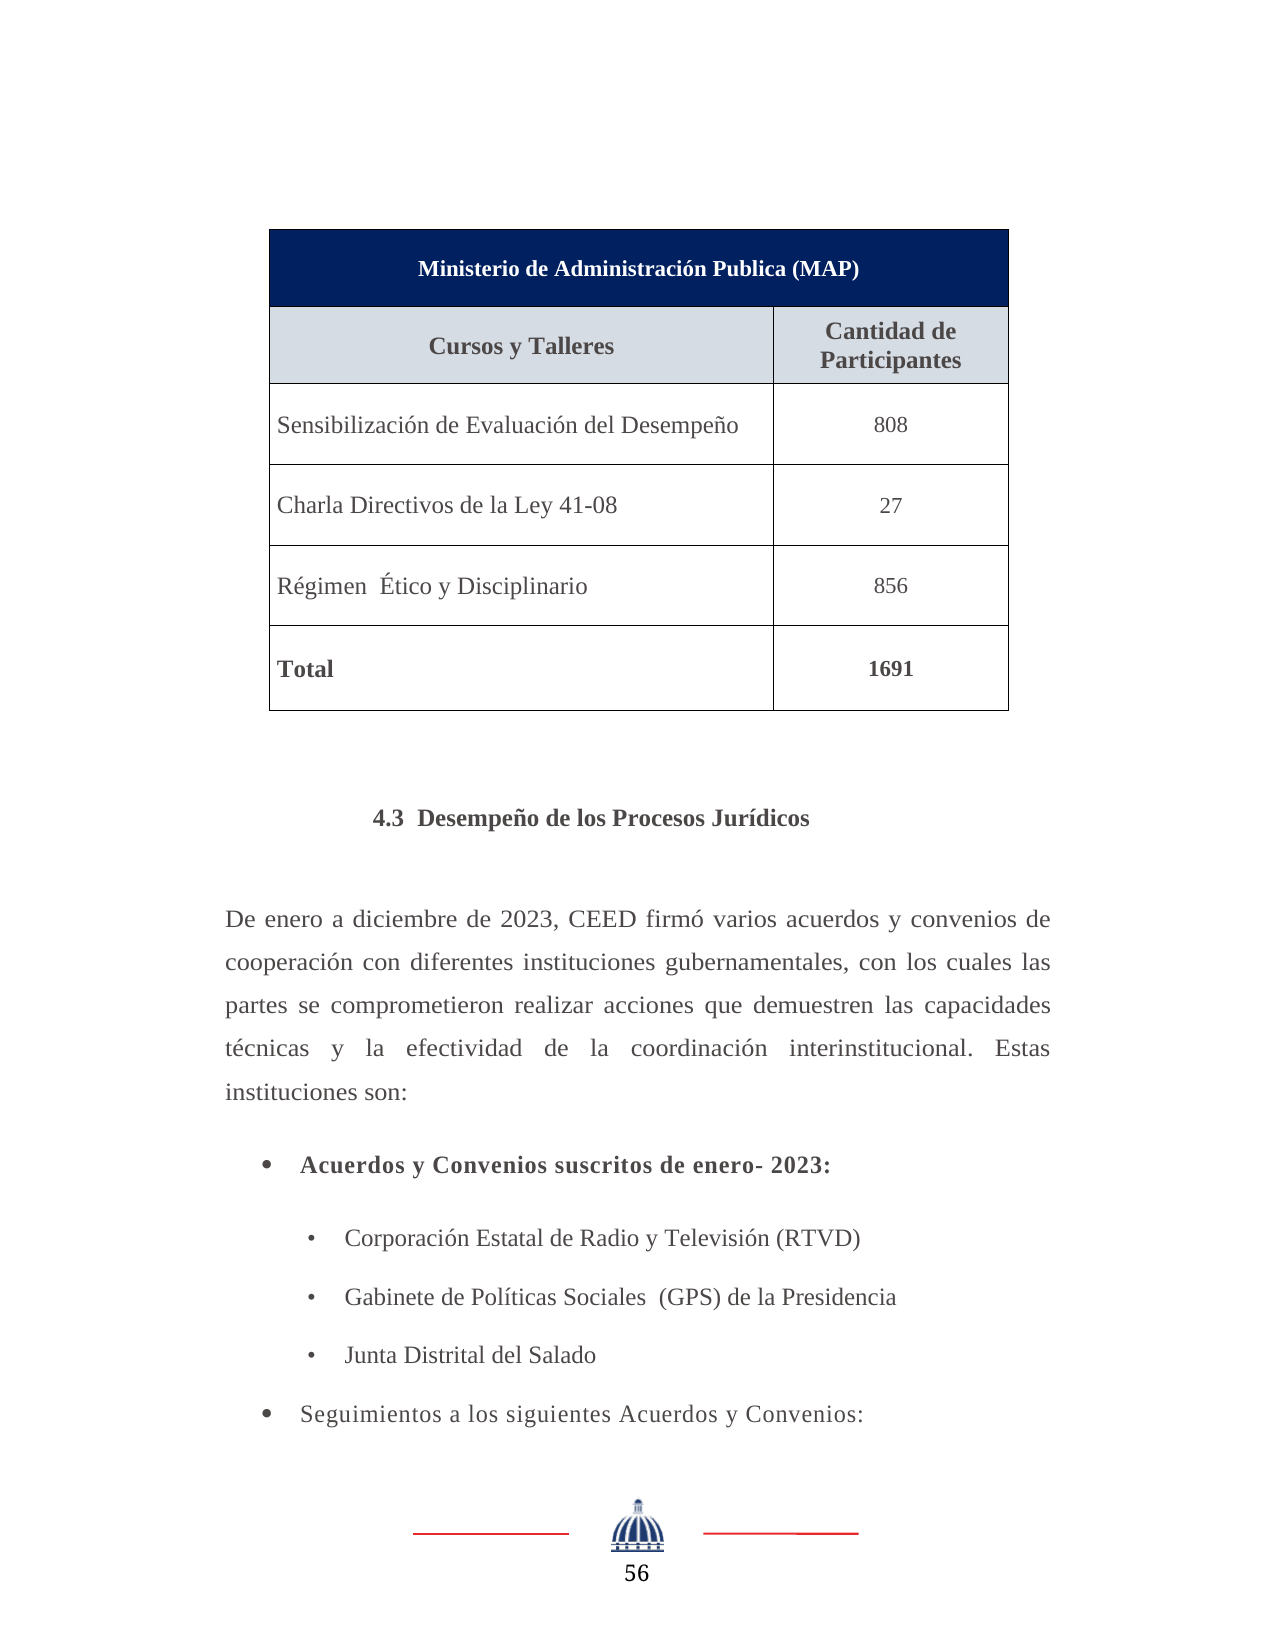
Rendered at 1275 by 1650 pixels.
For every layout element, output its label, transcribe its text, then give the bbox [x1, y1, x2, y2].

list Junta Distrital del Salado [307, 1340, 1052, 1369]
text De enero a diciembre de 2023, CEED firmó varios acuerdos y convenios de cooperación con diferentes instituciones gubernamentales, con los cuales las partes se comprometieron realizar acciones que demuestren las capacidades técnicas y la efectividad de la coordinación interinstitucional. Estas instituciones son: [225, 904, 1052, 1105]
table_cell Sensibilización de Evaluación del Desempeño [270, 384, 773, 464]
table_cell 1691 [774, 626, 1008, 710]
list Corporación Estatal de Radio y Televisión (RTVD) [307, 1223, 1052, 1252]
list Desempeño de los Procesos Jurídicos [373, 803, 1050, 832]
picture [611, 1496, 664, 1552]
list Gabinete de Políticas Sociales (GPS) de la Presidencia [307, 1282, 1052, 1310]
table_cell Total [270, 626, 773, 710]
table_header Ministerio de Administración Publica (MAP) [270, 230, 1008, 306]
table_cell 808 [774, 384, 1008, 464]
table_cell 27 [774, 465, 1008, 545]
table_cell Cursos y Talleres [270, 307, 773, 383]
list Seguimientos a los siguientes Acuerdos y Convenios: [262, 1399, 1052, 1428]
table_cell 856 [774, 546, 1008, 625]
table_cell Cantidad de Participantes [774, 307, 1008, 383]
table_cell Charla Directivos de la Ley 41-08 [270, 465, 773, 545]
list Acuerdos y Convenios suscritos de enero- 2023: [262, 1150, 1052, 1178]
table_cell Régimen Ético y Disciplinario [270, 546, 773, 625]
